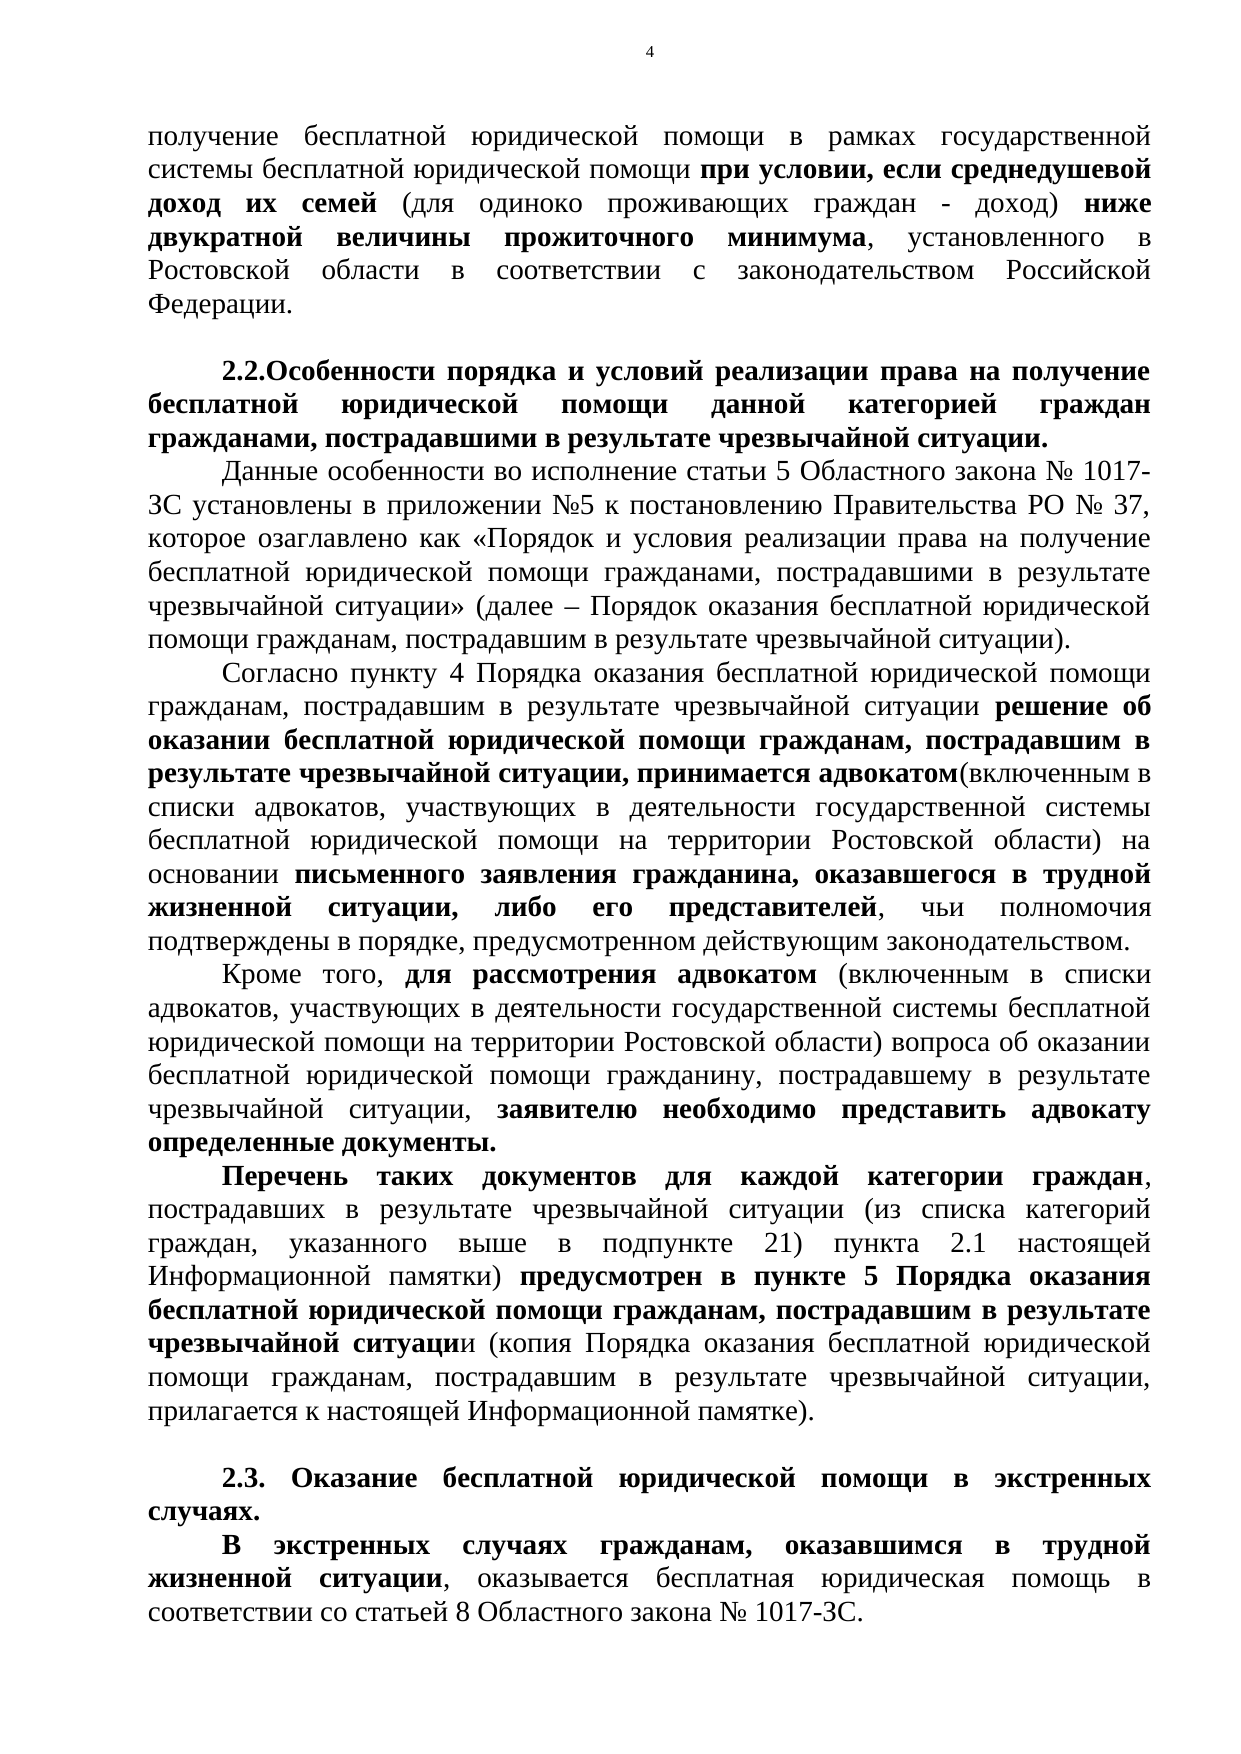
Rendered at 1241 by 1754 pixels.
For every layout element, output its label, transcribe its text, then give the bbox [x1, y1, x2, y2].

text 2.3. Оказание бесплатной юридической помощи в экстренных случаях. [148, 1460, 1152, 1527]
text 2.2.Особенности порядка и условий реализации права на получение бесплатной юридической помощи данной категорией граждан гражданами, пострадавшими в результате чрезвычайной ситуации. [148, 353, 1152, 453]
text Согласно пункту 4 Порядка оказания бесплатной юридической помощи гражданам, пострадавшим в результате чрезвычайной ситуации решение об оказании бесплатной юридической помощи гражданам, пострадавшим в результате чрезвычайной ситуации, принимается адвокатом(включенным в списки адвокатов, участвующих в деятельности государственной системы бесплатной юридической помощи на территории Ростовской области) на основании письменного заявления гражданина, оказавшегося в трудной жизненной ситуации, либо его представителей, чьи полномочия подтверждены в порядке, предусмотренном действующим законодательством. [148, 655, 1152, 957]
text Данные особенности во исполнение статьи 5 Областного закона № 1017-ЗС установлены в приложении №5 к постановлению Правительства РО № 37, которое озаглавлено как «Порядок и условия реализации права на получение бесплатной юридической помощи гражданами, пострадавшими в результате чрезвычайной ситуации» (далее – Порядок оказания бесплатной юридической помощи гражданам, пострадавшим в результате чрезвычайной ситуации). [148, 453, 1152, 655]
text В экстренных случаях гражданам, оказавшимся в трудной жизненной ситуации, оказывается бесплатная юридическая помощь в соответствии со статьей 8 Областного закона № 1017-ЗС. [148, 1527, 1152, 1627]
text Перечень таких документов для каждой категории граждан, пострадавших в результате чрезвычайной ситуации (из списка категорий граждан, указанного выше в подпункте 21) пункта 2.1 настоящей Информационной памятки) предусмотрен в пункте 5 Порядка оказания бесплатной юридической помощи гражданам, пострадавшим в результате чрезвычайной ситуации (копия Порядка оказания бесплатной юридической помощи гражданам, пострадавшим в результате чрезвычайной ситуации, прилагается к настоящей Информационной памятке). [148, 1158, 1152, 1426]
text Кроме того, для рассмотрения адвокатом (включенным в списки адвокатов, участвующих в деятельности государственной системы бесплатной юридической помощи на территории Ростовской области) вопроса об оказании бесплатной юридической помощи гражданину, пострадавшему в результате чрезвычайной ситуации, заявителю необходимо представить адвокату определенные документы. [148, 957, 1152, 1158]
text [148, 118, 1152, 319]
